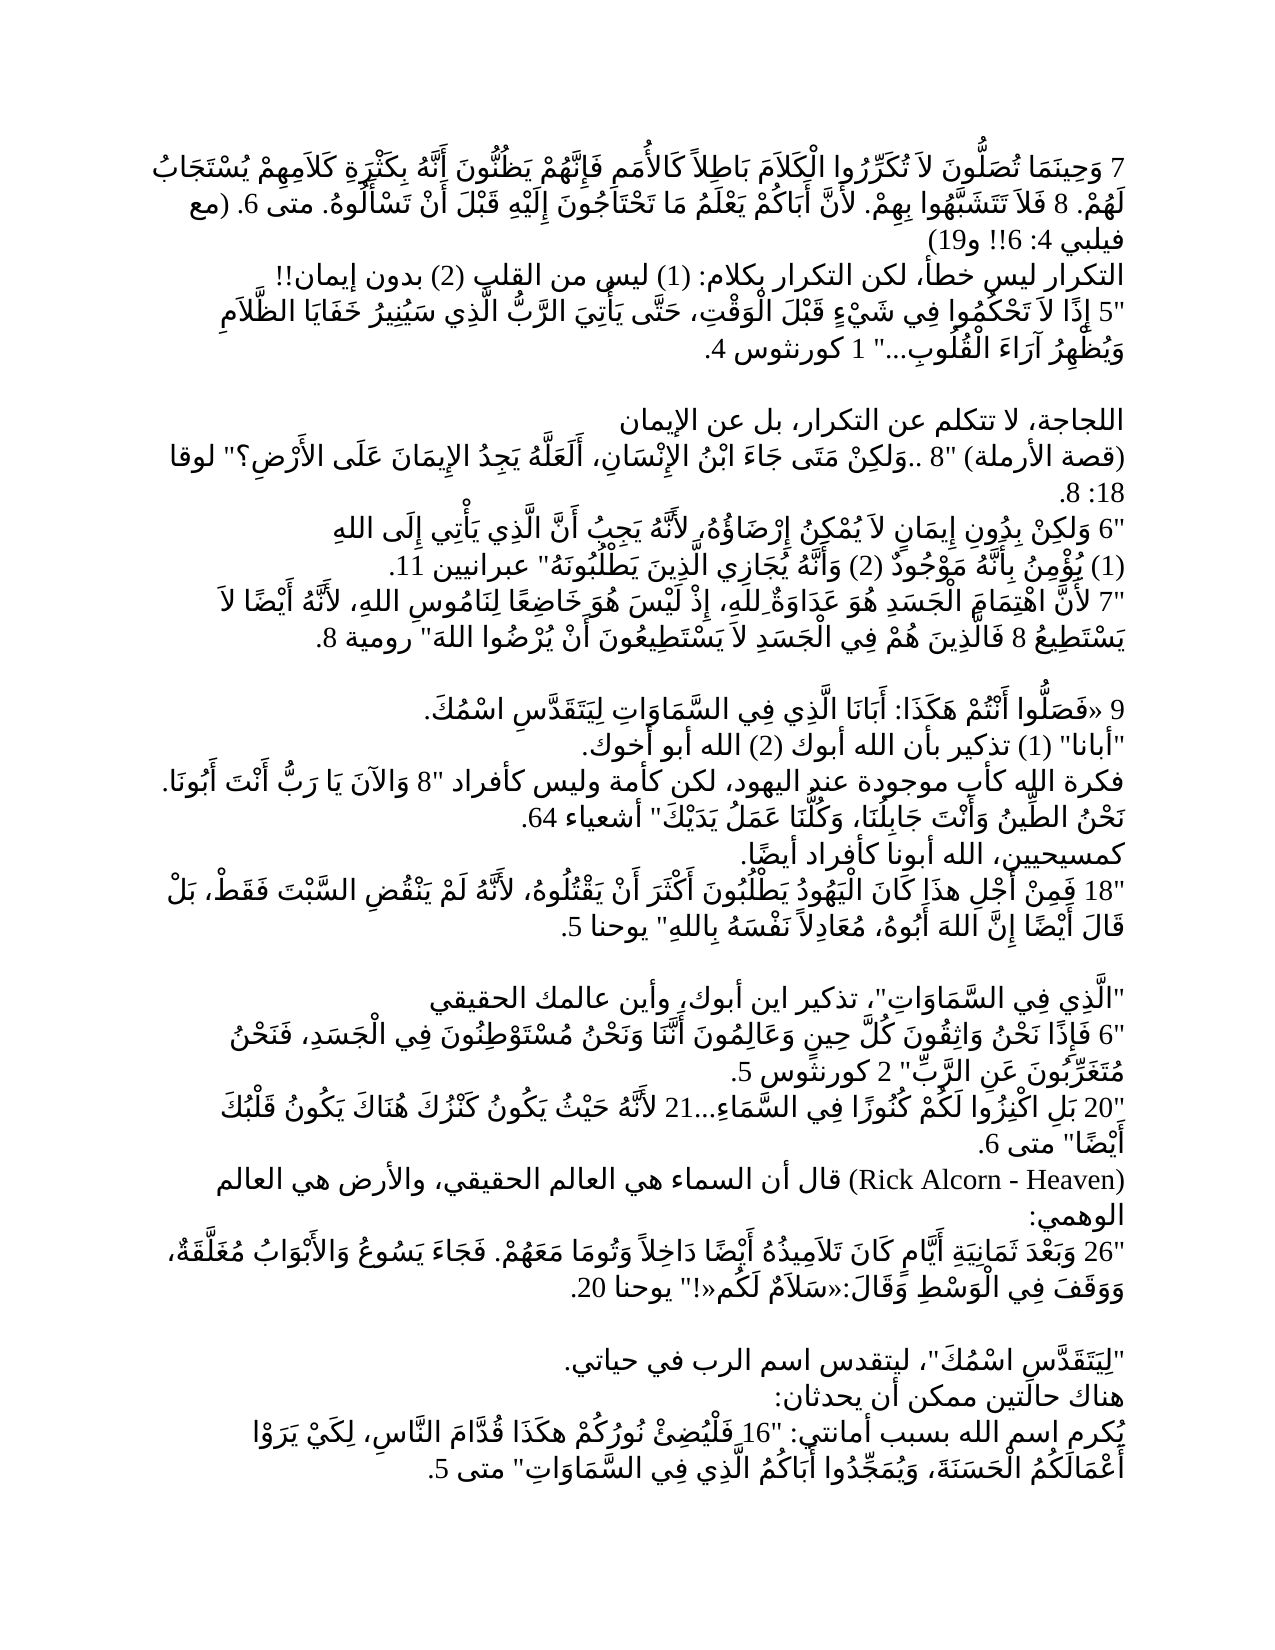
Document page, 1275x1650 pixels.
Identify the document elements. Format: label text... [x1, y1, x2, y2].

text يُكرم اسم الله بسبب أمانتي: "16 فَلْيُضِئْ نُورُكُمْ هكَذَا قُدَّامَ النَّاسِ، لِكَيْ يَرَوْا أَعْمَالَكُمُ الْحَسَنَةَ، وَيُمَجِّدُوا أَبَاكُمُ الَّذِي فِي السَّمَاوَاتِ" متى 5. [150, 1415, 1125, 1485]
text 9 «فَصَلُّوا أَنْتُمْ هَكَذَا: أَبَانَا الَّذِي فِي السَّمَاوَاتِ لِيَتَقَدَّسِ اسْمُكَ. [150, 692, 1125, 726]
text "الَّذِي فِي السَّمَاوَاتِ"، تذكير اين أبوك، وأين عالمك الحقيقي [150, 981, 1125, 1015]
text فكرة الله كأب موجودة عند اليهود، لكن كأمة وليس كأفراد "8 وَالآنَ يَا رَبُّ أَنْتَ أَبُونَا. نَحْنُ الطِّينُ وَأَنْتَ جَابِلُنَا، وَكُلُّنَا عَمَلُ يَدَيْكَ" أشعياء 64. [150, 764, 1125, 834]
text "5 إِذًا لاَ تَحْكُمُوا فِي شَيْءٍ قَبْلَ الْوَقْتِ، حَتَّى يَأْتِيَ الرَّبُّ الَّذِي سَيُنِيرُ خَفَايَا الظَّلاَمِ وَيُظْهِرُ آرَاءَ الْقُلُوبِ..." 1 كورنثوس 4. [150, 294, 1125, 364]
text "20 بَلِ اكْنِزُوا لَكُمْ كُنُوزًا فِي السَّمَاءِ...21 لأَنَّهُ حَيْثُ يَكُونُ كَنْزُكَ هُنَاكَ يَكُونُ قَلْبُكَ أَيْضًا" متى 6. [150, 1090, 1125, 1159]
text "18 فَمِنْ أَجْلِ هذَا كَانَ الْيَهُودُ يَطْلُبُونَ أَكْثَرَ أَنْ يَقْتُلُوهُ، لأَنَّهُ لَمْ يَنْقُضِ السَّبْتَ فَقَطْ، بَلْ قَالَ أَيْضًا إِنَّ اللهَ أَبُوهُ، مُعَادِلاً نَفْسَهُ بِاللهِ" يوحنا 5. [150, 873, 1125, 943]
text هناك حالتين ممكن أن يحدثان: [150, 1379, 1125, 1412]
text "26 وَبَعْدَ ثَمَانِيَةِ أَيَّامٍ كَانَ تَلاَمِيذُهُ أَيْضًا دَاخِلاً وَتُومَا مَعَهُمْ. فَجَاءَ يَسُوعُ وَالأَبْوَابُ مُغَلَّقَةٌ، وَوَقَفَ فِي الْوَسْطِ وَقَالَ:«سَلاَمٌ لَكُم«!" يوحنا 20. [150, 1234, 1125, 1304]
text 7 وَحِينَمَا تُصَلُّونَ لاَ تُكَرِّرُوا الْكَلاَمَ بَاطِلاً كَالأُمَمِ فَإِنَّهُمْ يَظُنُّونَ أَنَّهُ بِكَثْرَةِ كَلاَمِهِمْ يُسْتَجَابُ لَهُمْ. 8 فَلاَ تَتَشَبَّهُوا بِهِمْ. لأَنَّ أَبَاكُمْ يَعْلَمُ مَا تَحْتَاجُونَ إِلَيْهِ قَبْلَ أَنْ تَسْأَلُوهُ. متى 6. (مع فيلبي 4: 6!! و19) [150, 150, 1125, 256]
text "أبانا" (1) تذكير بأن الله أبوك (2) الله أبو أخوك. [150, 728, 1125, 762]
text "6 فَإِذًا نَحْنُ وَاثِقُونَ كُلَّ حِينٍ وَعَالِمُونَ أَنَّنَا وَنَحْنُ مُسْتَوْطِنُونَ فِي الْجَسَدِ، فَنَحْنُ مُتَغَرِّبُونَ عَنِ الرَّبِّ" 2 كورنثوس 5. [150, 1017, 1125, 1087]
text اللجاجة، لا تتكلم عن التكرار، بل عن الإيمان [150, 403, 1125, 437]
text (1) يُؤْمِنُ بِأَنَّهُ مَوْجُودٌ (2) وَأَنَّهُ يُجَازِي الَّذِينَ يَطْلُبُونَهُ" عبرانيين 11. [150, 548, 1125, 581]
text التكرار ليس خطأ، لكن التكرار بكلام: (1) ليس من القلب (2) بدون إيمان!! [150, 258, 1125, 292]
text "لِيَتَقَدَّسِ اسْمُكَ"، ليتقدس اسم الرب في حياتي. [150, 1343, 1125, 1376]
text "7 لأَنَّ اهْتِمَامَ الْجَسَدِ هُوَ عَدَاوَةٌ ِللهِ، إِذْ لَيْسَ هُوَ خَاضِعًا لِنَامُوسِ اللهِ، لأَنَّهُ أَيْضًا لاَ يَسْتَطِيعُ 8 فَالَّذِينَ هُمْ فِي الْجَسَدِ لاَ يَسْتَطِيعُونَ أَنْ يُرْضُوا اللهَ" رومية 8. [150, 584, 1125, 653]
text "6 وَلكِنْ بِدُونِ إِيمَانٍ لاَ يُمْكِنُ إِرْضَاؤُهُ، لأَنَّهُ يَجِبُ أَنَّ الَّذِي يَأْتِي إِلَى اللهِ [150, 511, 1125, 545]
text كمسيحيين، الله أبونا كأفراد أيضًا. [150, 837, 1125, 870]
text (قصة الأرملة) "8 ..وَلكِنْ مَتَى جَاءَ ابْنُ الإِنْسَانِ، أَلَعَلَّهُ يَجِدُ الإِيمَانَ عَلَى الأَرْضِ؟" لوقا 18: 8. [150, 439, 1125, 509]
text (Rick Alcorn - Heaven) قال أن السماء هي العالم الحقيقي، والأرض هي العالم الوهمي: [150, 1162, 1125, 1232]
